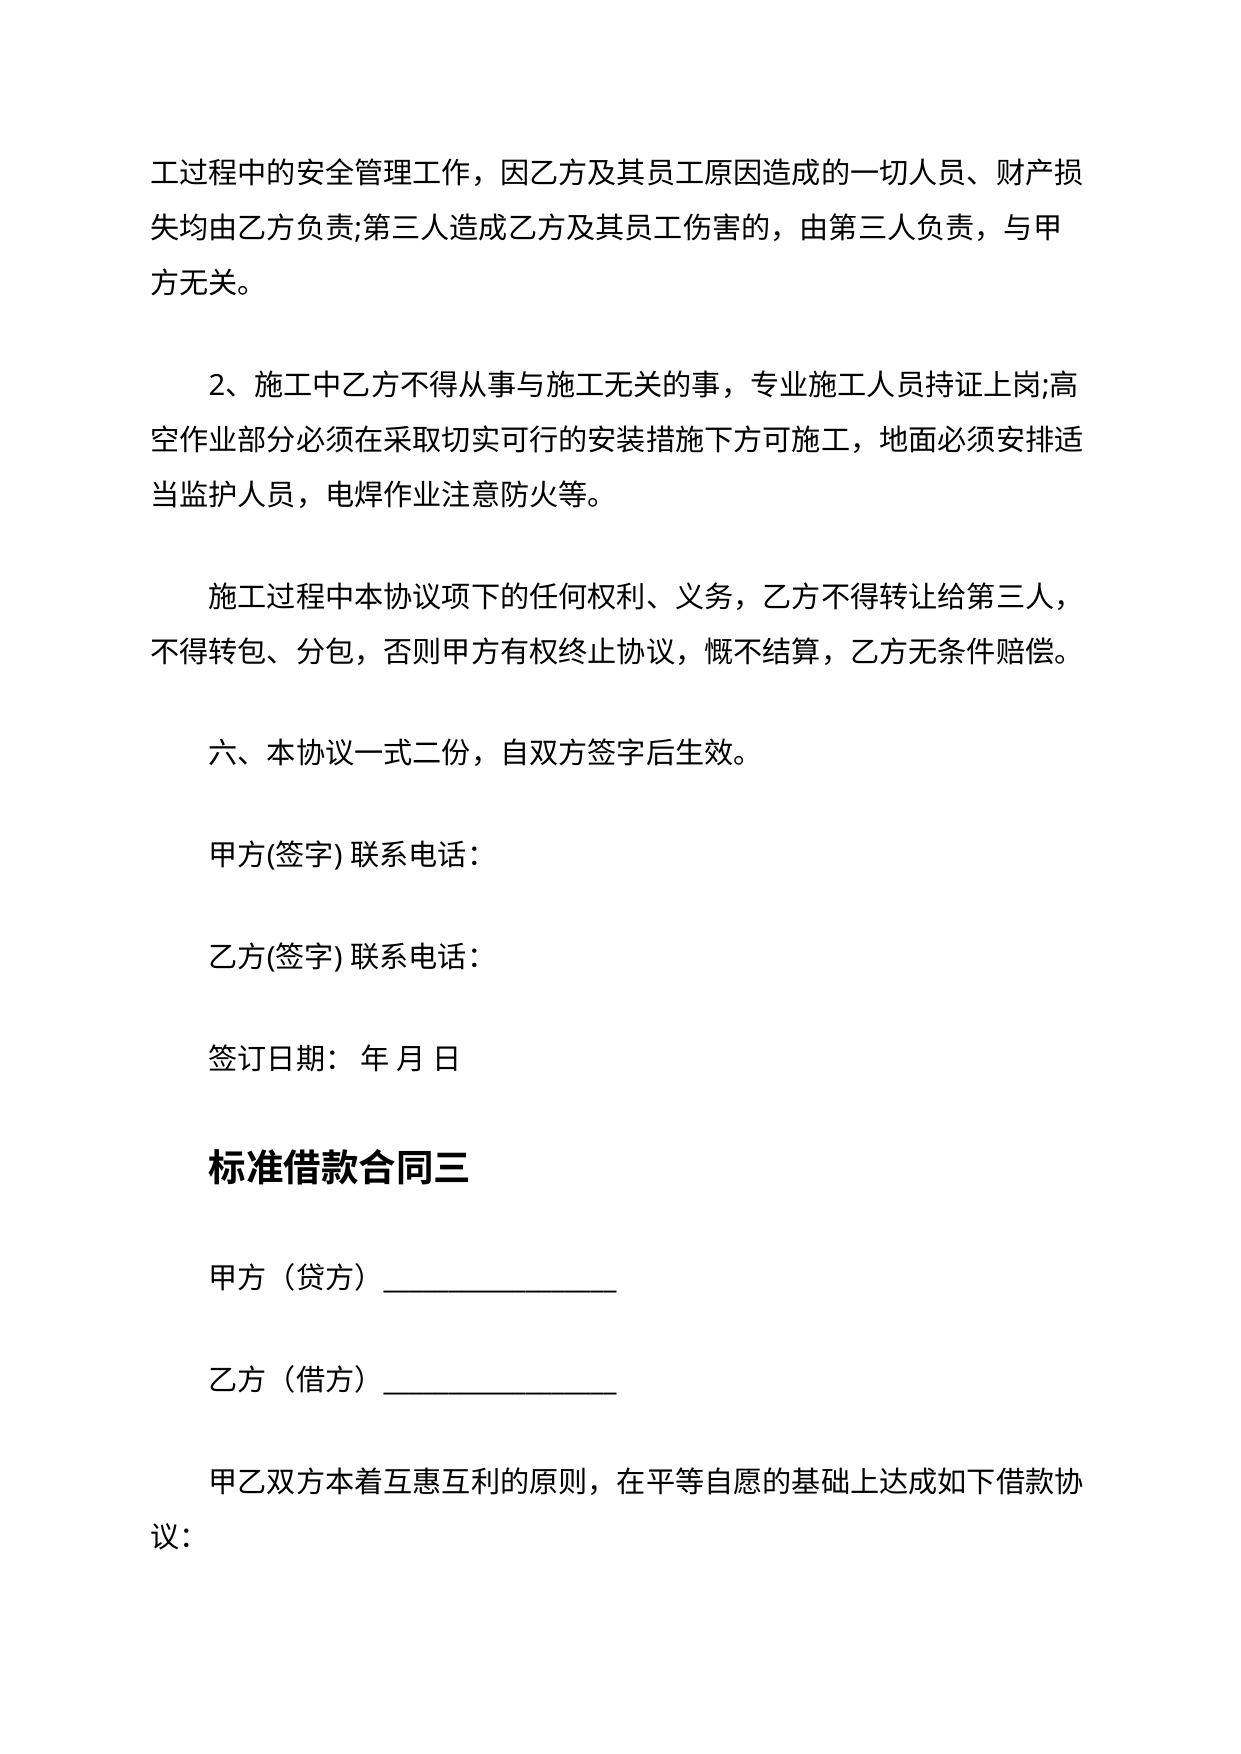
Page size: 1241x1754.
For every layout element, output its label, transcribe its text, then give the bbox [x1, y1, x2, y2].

text 签订日期： 年 月 日 [150, 1036, 1090, 1078]
text 甲乙双方本着互惠互利的原则，在平等自愿的基础上达成如下借款协议： [150, 1459, 1090, 1556]
text 2、施工中乙方不得从事与施工无关的事，专业施工人员持证上岗;高空作业部分必须在采取切实可行的安装措施下方可施工，地面必须安排适当监护人员，电焊作业注意防火等。 [150, 362, 1090, 514]
text 标准借款合同三 [150, 1137, 1090, 1192]
text 乙方（借方）__________________ [150, 1357, 1090, 1399]
text 甲方（贷方）__________________ [150, 1255, 1090, 1297]
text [150, 150, 1090, 302]
text 乙方(签字) 联系电话： [150, 934, 1090, 976]
text 六、本协议一式二份，自双方签字后生效。 [150, 730, 1090, 772]
text 施工过程中本协议项下的任何权利、义务，乙方不得转让给第三人，不得转包、分包，否则甲方有权终止协议，慨不结算，乙方无条件赔偿。 [150, 573, 1090, 671]
text 甲方(签字) 联系电话： [150, 832, 1090, 874]
